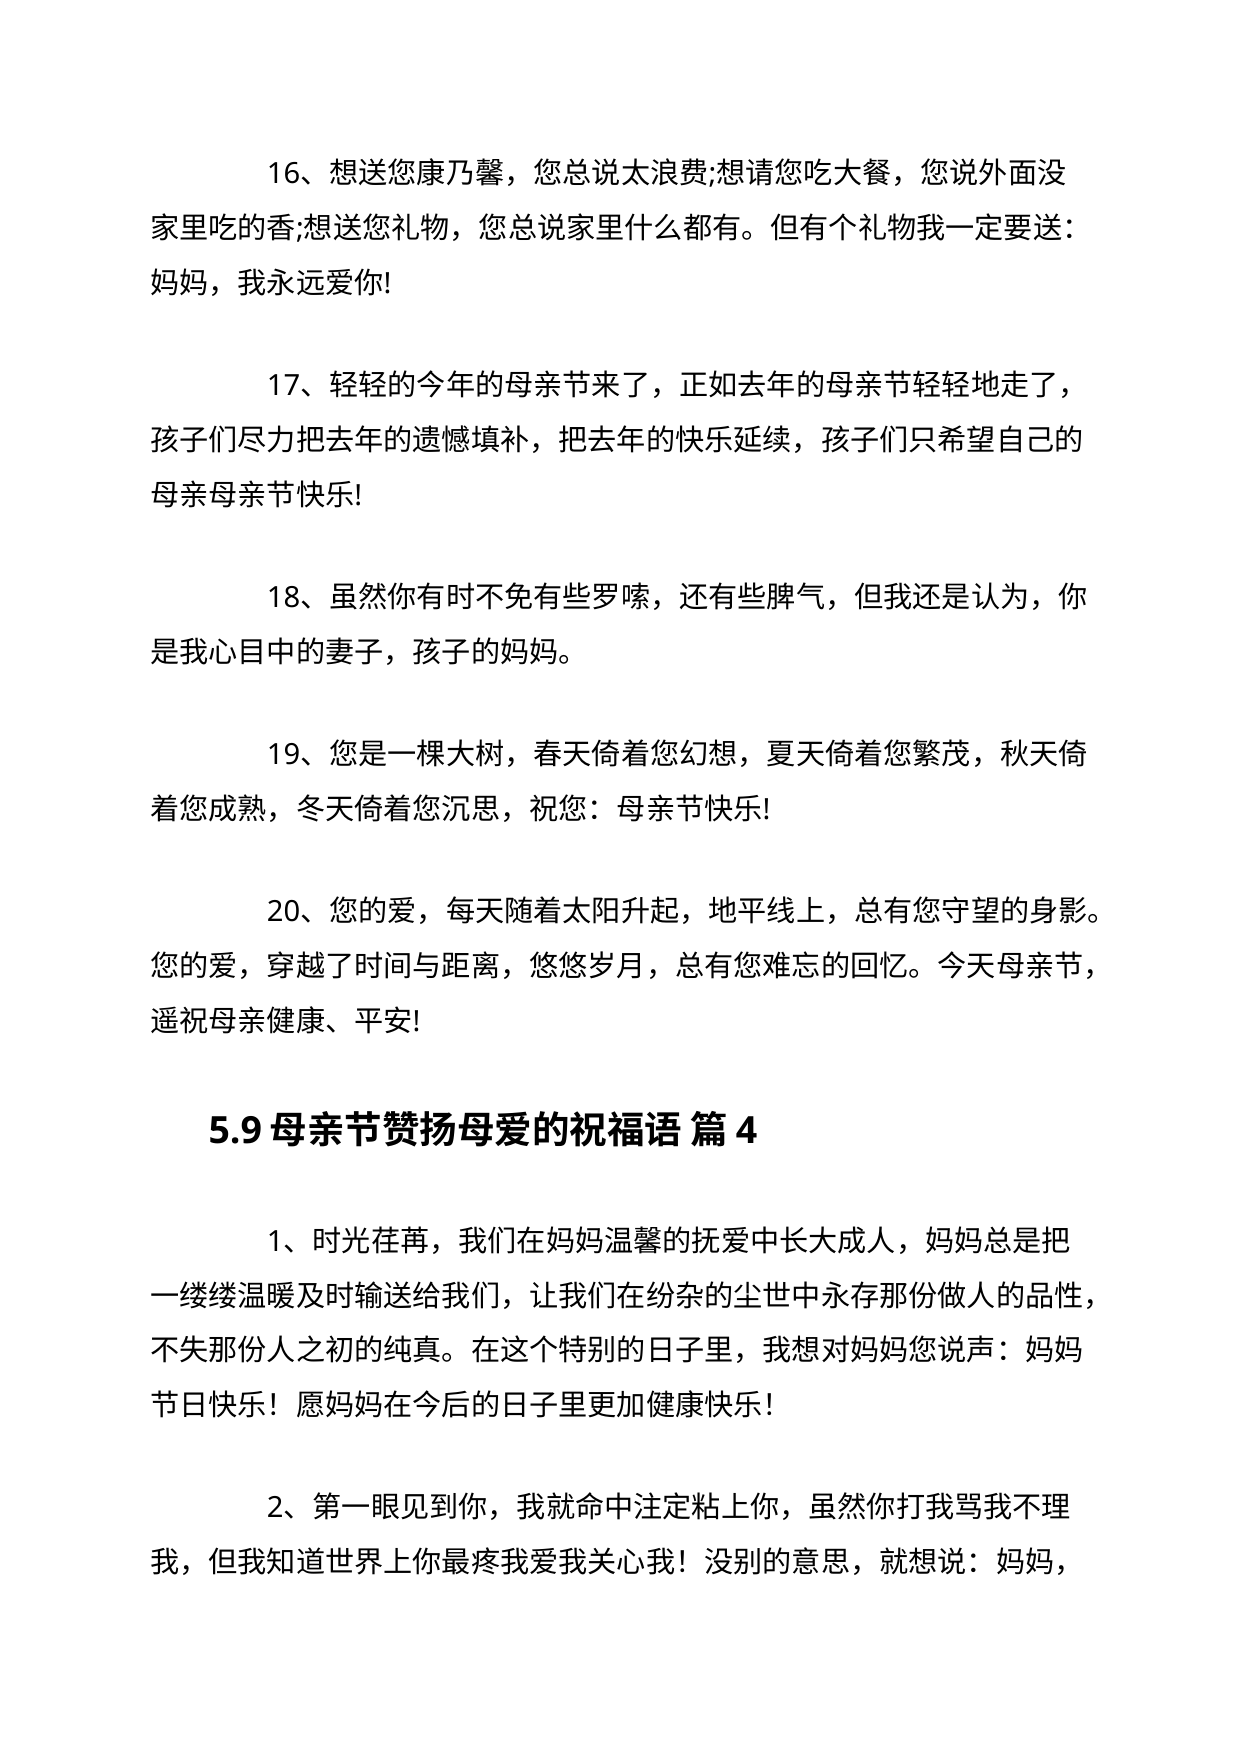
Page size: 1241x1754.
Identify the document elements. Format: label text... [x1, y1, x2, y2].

text 16、想送您康乃馨，您总说太浪费;想请您吃大餐，您说外面没家里吃的香;想送您礼物，您总说家里什么都有。但有个礼物我一定要送：妈妈，我永远爱你! [150, 150, 1090, 302]
text 1、时光荏苒，我们在妈妈温馨的抚爱中长大成人，妈妈总是把一缕缕温暖及时输送给我们，让我们在纷杂的尘世中永存那份做人的品性，不失那份人之初的纯真。在这个特别的日子里，我想对妈妈您说声：妈妈节日快乐！愿妈妈在今后的日子里更加健康快乐！ [150, 1217, 1090, 1424]
text 5.9母亲节赞扬母爱的祝福语 篇4 [150, 1099, 1090, 1154]
text 20、您的爱，每天随着太阳升起，地平线上，总有您守望的身影。您的爱，穿越了时间与距离，悠悠岁月，总有您难忘的回忆。今天母亲节，遥祝母亲健康、平安! [150, 888, 1090, 1040]
text 19、您是一棵大树，春天倚着您幻想，夏天倚着您繁茂，秋天倚着您成熟，冬天倚着您沉思，祝您：母亲节快乐! [150, 731, 1090, 828]
text 18、虽然你有时不免有些罗嗦，还有些脾气，但我还是认为，你是我心目中的妻子，孩子的妈妈。 [150, 574, 1090, 671]
text 17、轻轻的今年的母亲节来了，正如去年的母亲节轻轻地走了，孩子们尽力把去年的遗憾填补，把去年的快乐延续，孩子们只希望自己的母亲母亲节快乐! [150, 362, 1090, 514]
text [150, 1484, 1090, 1581]
